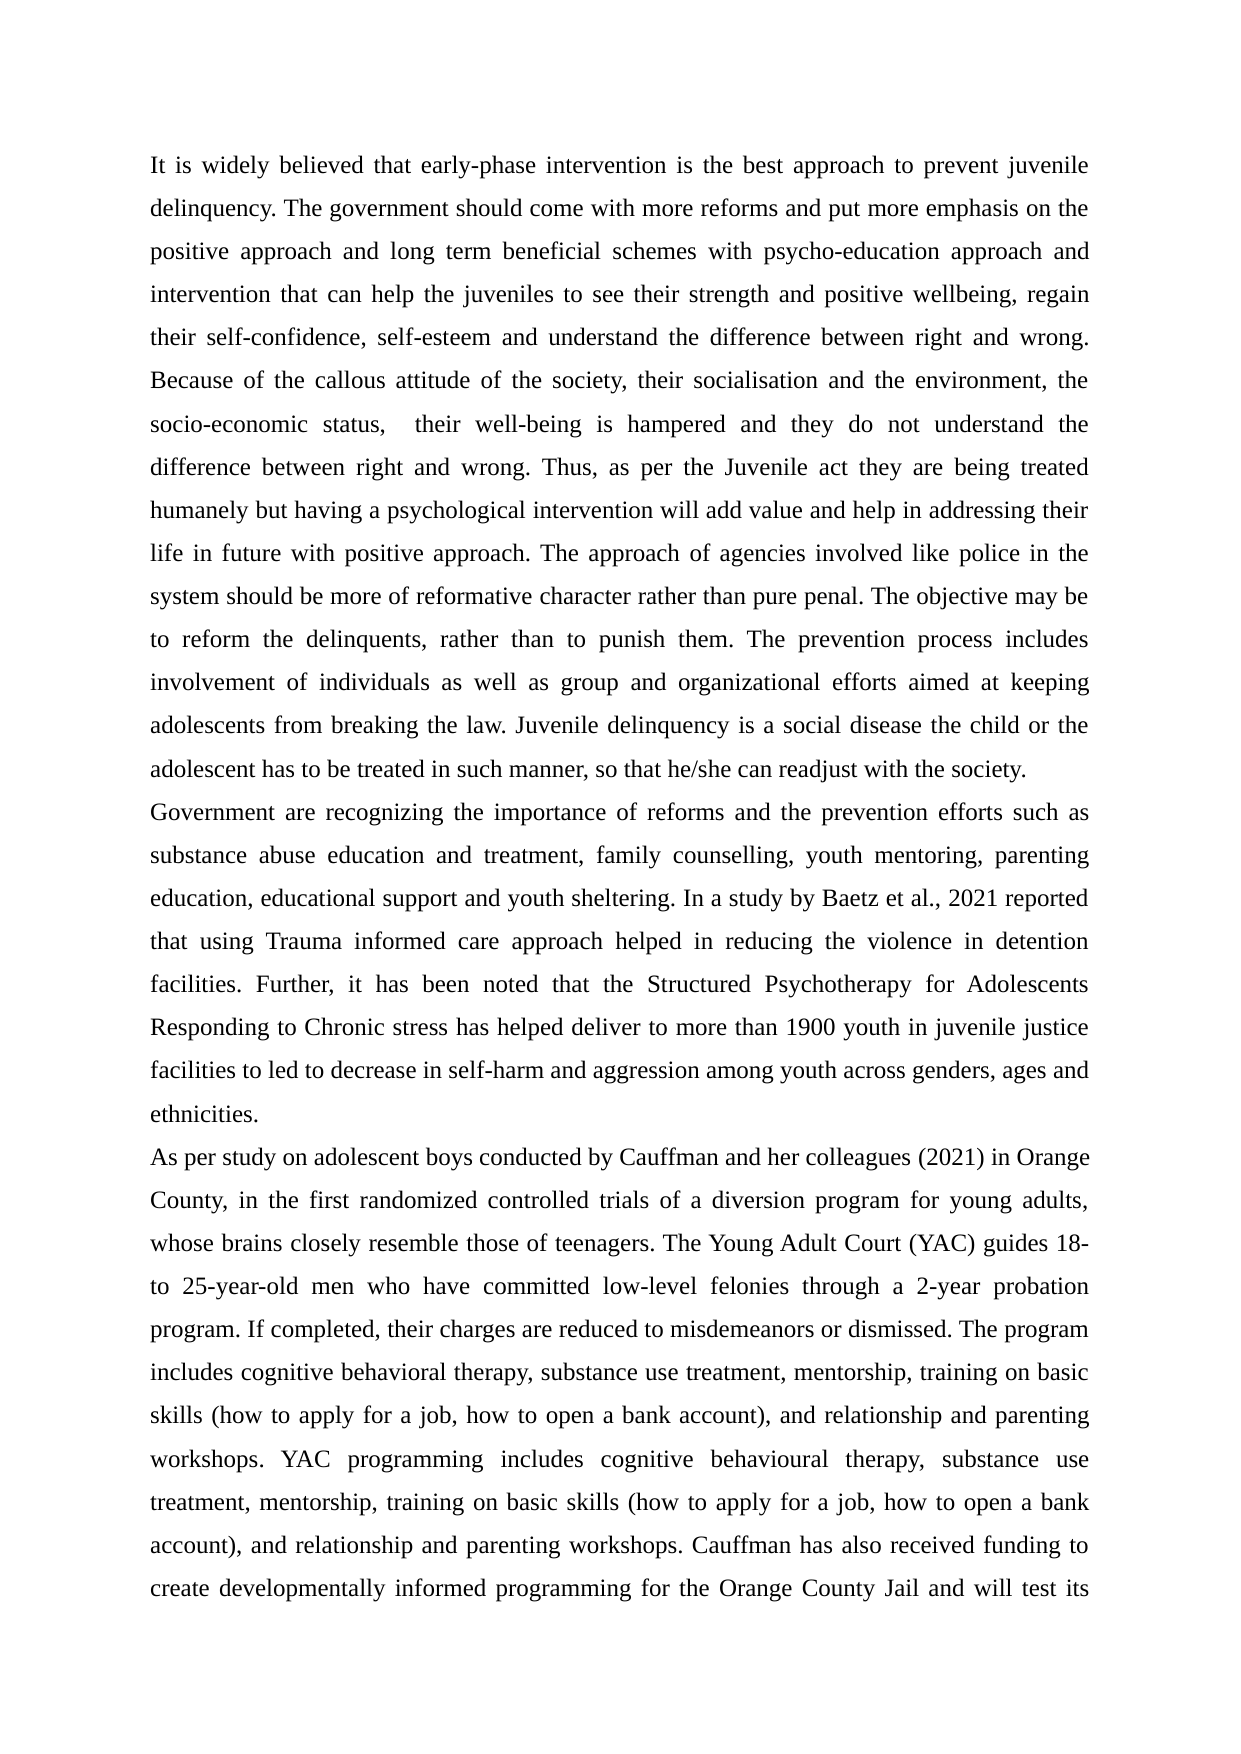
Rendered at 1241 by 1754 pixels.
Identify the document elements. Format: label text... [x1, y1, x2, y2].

text Government are recognizing the importance of reforms and the prevention efforts such as substance abuse education and treatment, family counselling, youth mentoring, parenting education, educational support and youth sheltering. In a study by Baetz et al., 2021 reported that using Trauma informed care approach helped in reducing the violence in detention facilities. Further, it has been noted that the Structured Psychotherapy for Adolescents Responding to Chronic stress has helped deliver to more than 1900 youth in juvenile justice facilities to led to decrease in self-harm and aggression among youth across genders, ages and ethnicities. [150, 797, 1090, 1127]
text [150, 1142, 1090, 1602]
text It is widely believed that early-phase intervention is the best approach to prevent juvenile delinquency. The government should come with more reforms and put more emphasis on the positive approach and long term beneficial schemes with psycho-education approach and intervention that can help the juveniles to see their strength and positive wellbeing, regain their self-confidence, self-esteem and understand the difference between right and wrong. Because of the callous attitude of the society, their socialisation and the environment, the socio-economic status, their well-being is hampered and they do not understand the difference between right and wrong. Thus, as per the Juvenile act they are being treated humanely but having a psychological intervention will add value and help in addressing their life in future with positive approach. The approach of agencies involved like police in the system should be more of reformative character rather than pure penal. The objective may be to reform the delinquents, rather than to punish them. The prevention process includes involvement of individuals as well as group and organizational efforts aimed at keeping adolescents from breaking the law. Juvenile delinquency is a social disease the child or the adolescent has to be treated in such manner, so that he/she can readjust with the society. [150, 150, 1090, 782]
